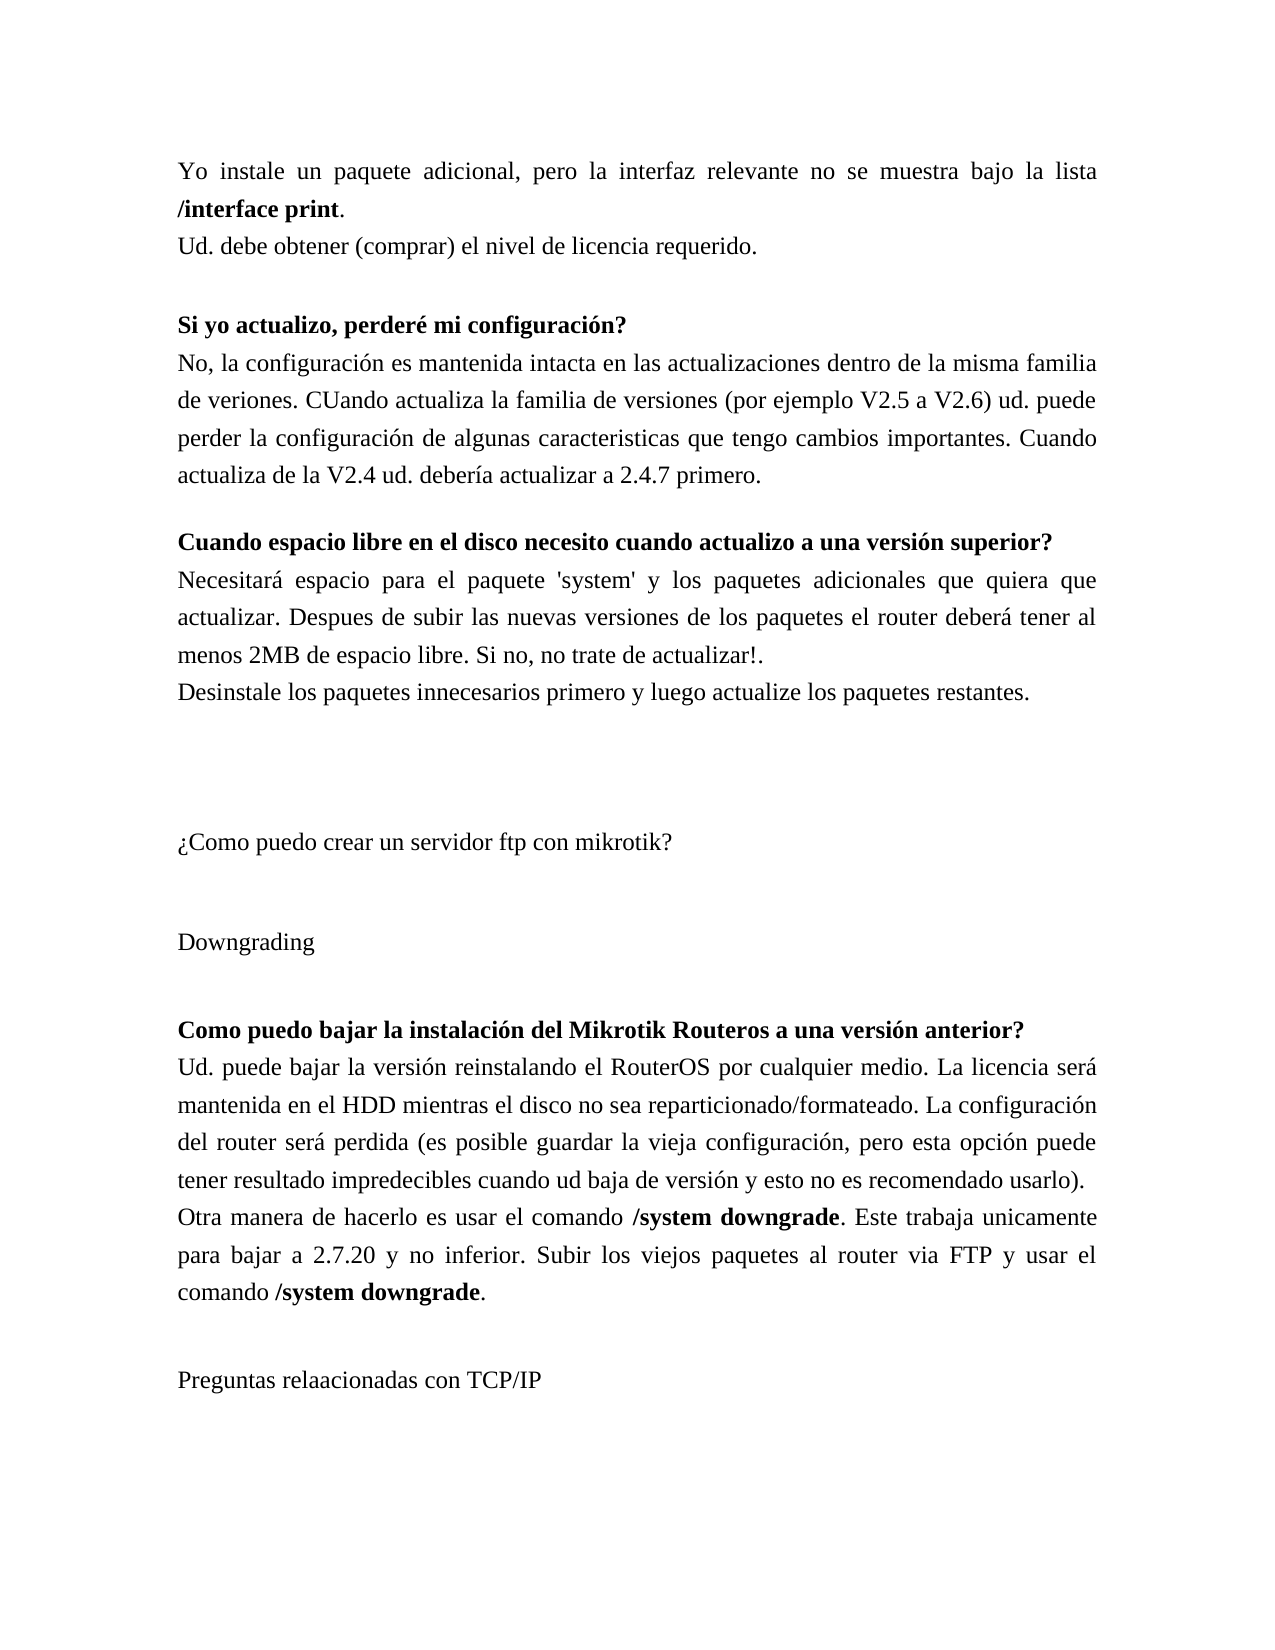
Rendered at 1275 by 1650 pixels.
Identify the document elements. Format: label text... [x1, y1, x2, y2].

text Si yo actualizo, perderé mi configuración? [177, 306, 1098, 339]
text Ud. puede bajar la versión reinstalando el RouterOS por cualquier medio. La licencia será mantenida en el HDD mientras el disco no sea reparticionado/formateado. La configuración del router será perdida (es posible guardar la vieja configuración, pero esta opción puede tener resultado impredecibles cuando ud baja de versión y esto no es recomendado usarlo). [177, 1043, 1098, 1193]
text Preguntas relaacionadas con TCP/IP [177, 1360, 1098, 1393]
text Desinstale los paquetes innecesarios primero y luego actualize los paquetes restantes. [177, 668, 1098, 706]
text Cuando espacio libre en el disco necesito cuando actualizo a una versión superior? [177, 523, 1098, 556]
text Downgrading [177, 923, 1098, 956]
text Como puedo bajar la instalación del Mikrotik Routeros a una versión anterior? [177, 1010, 1098, 1043]
text ¿Como puedo crear un servidor ftp con mikrotik? [177, 818, 1098, 856]
text Yo instale un paquete adicional, pero la interfaz relevante no se muestra bajo la lista /interface print. [177, 148, 1098, 223]
text Ud. debe obtener (comprar) el nivel de licencia requerido. [177, 223, 1098, 260]
text No, la configuración es mantenida intacta en las actualizaciones dentro de la misma familia de veriones. CUando actualiza la familia de versiones (por ejemplo V2.5 a V2.6) ud. puede perder la configuración de algunas caracteristicas que tengo cambios importantes. Cuando actualiza de la V2.4 ud. debería actualizar a 2.4.7 primero. [177, 339, 1098, 489]
text Otra manera de hacerlo es usar el comando /system downgrade. Este trabaja unicamente para bajar a 2.7.20 y no inferior. Subir los viejos paquetes al router via FTP y usar el comando /system downgrade. [177, 1193, 1098, 1306]
text Necesitará espacio para el paquete 'system' y los paquetes adicionales que quiera que actualizar. Despues de subir las nuevas versiones de los paquetes el router deberá tener al menos 2MB de espacio libre. Si no, no trate de actualizar!. [177, 556, 1098, 668]
